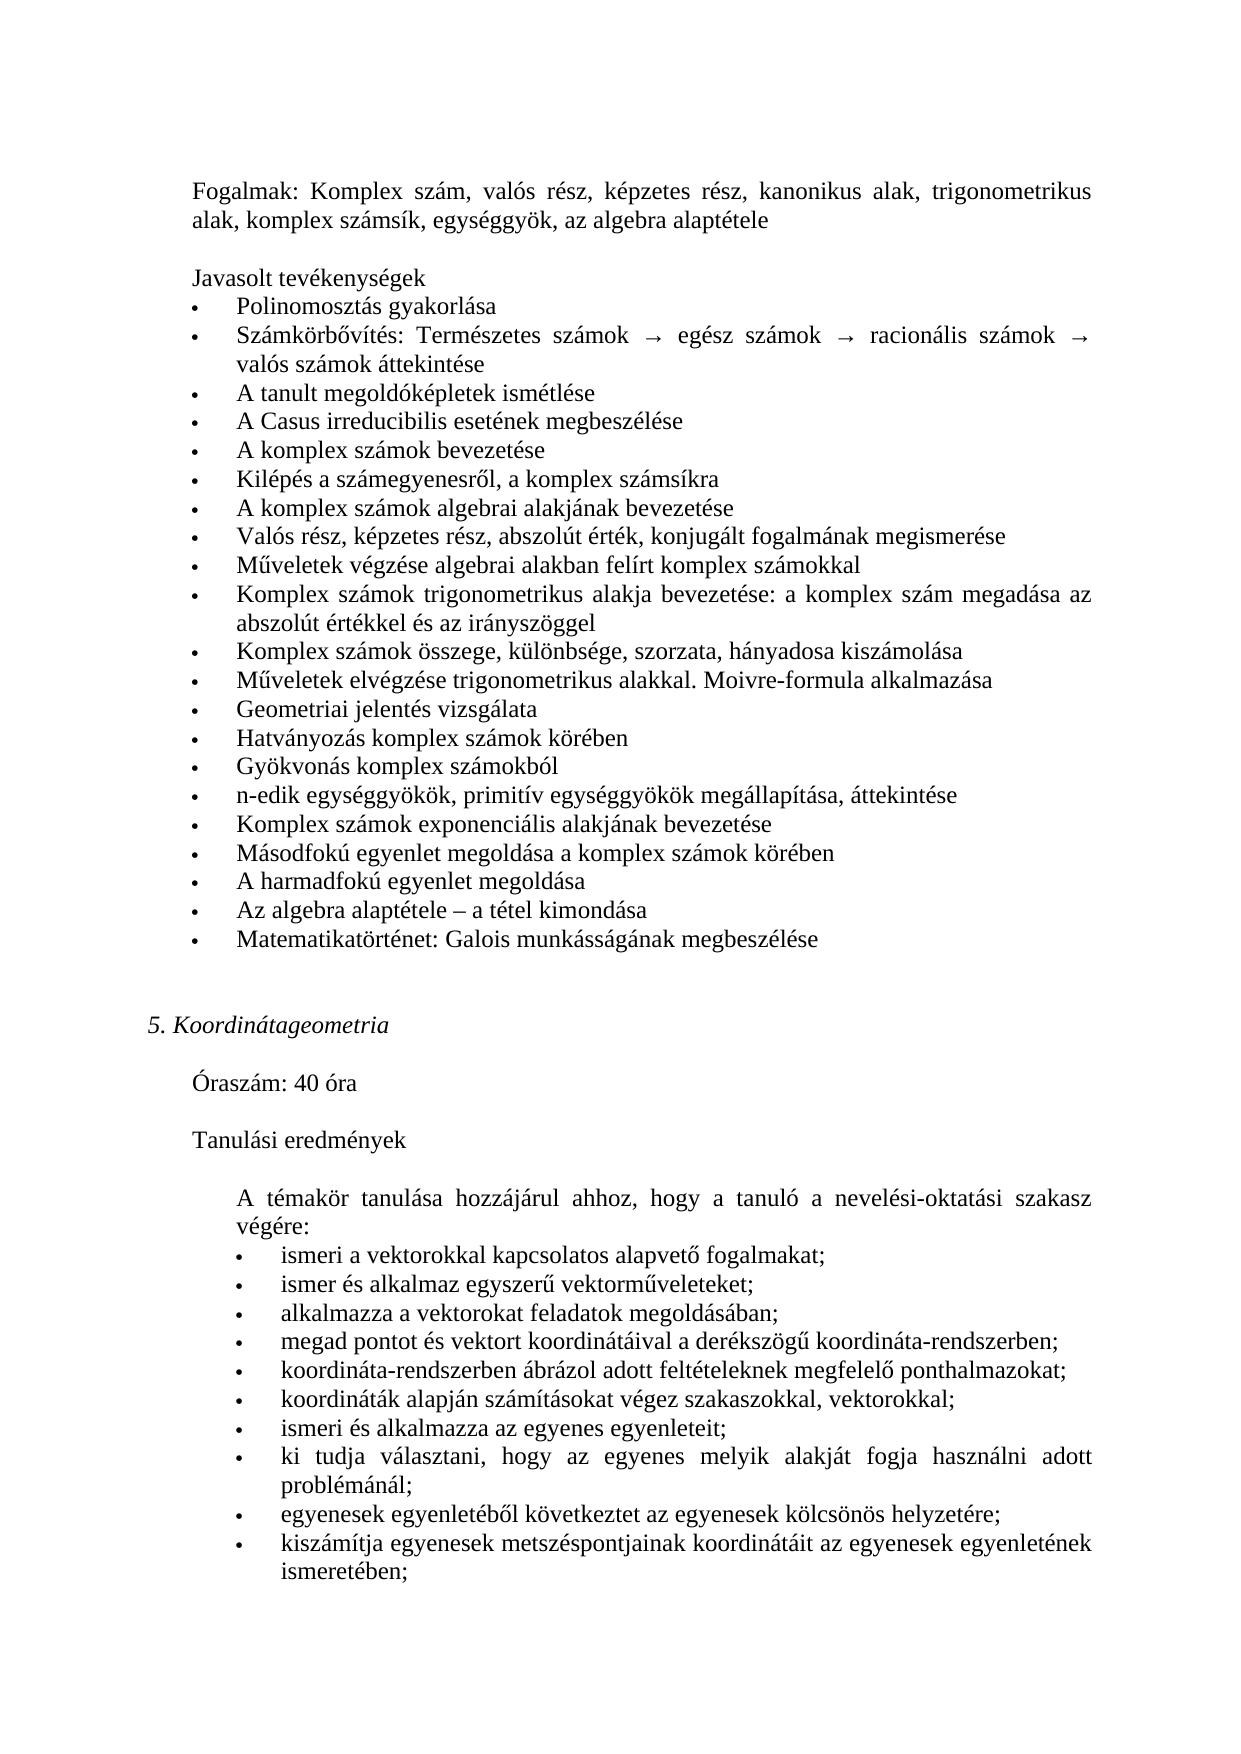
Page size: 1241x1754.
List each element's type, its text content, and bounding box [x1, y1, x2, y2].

text 5. Koordinátageometria [148, 1010, 1093, 1039]
list Polinomosztás gyakorlása [192, 291, 1093, 320]
text Óraszám: 40 óra [192, 1068, 1093, 1096]
list A harmadfokú egyenlet megoldása [192, 866, 1093, 895]
list koordináta-rendszerben ábrázol adott feltételeknek megfelelő ponthalmazokat; [236, 1355, 1093, 1384]
list ki tudja választani, hogy az egyenes melyik alakját fogja használni adott problémánál; [236, 1441, 1093, 1499]
list ismeri a vektorokkal kapcsolatos alapvető fogalmakat; [236, 1240, 1093, 1269]
list Komplex számok exponenciális alakjának bevezetése [192, 809, 1093, 838]
list A komplex számok algebrai alakjának bevezetése [192, 493, 1093, 521]
list koordináták alapján számításokat végez szakaszokkal, vektorokkal; [236, 1384, 1093, 1413]
list A Casus irreducibilis esetének megbeszélése [192, 406, 1093, 435]
list egyenesek egyenletéből következtet az egyenesek kölcsönös helyzetére; [236, 1499, 1093, 1528]
list Műveletek elvégzése trigonometrikus alakkal. Moivre-formula alkalmazása [192, 665, 1093, 694]
list Geometriai jelentés vizsgálata [192, 694, 1093, 723]
list Hatványozás komplex számok körében [192, 723, 1093, 751]
list A tanult megoldóképletek ismétlése [192, 378, 1093, 406]
text Fogalmak: Komplex szám, valós rész, képzetes rész, kanonikus alak, trigonometrikus alak, komplex számsík, egységgyök, az algebra alaptétele [192, 176, 1093, 234]
list alkalmazza a vektorokat feladatok megoldásában; [236, 1298, 1093, 1326]
list Számkörbővítés: Természetes számok → egész számok → racionális számok → valós számok áttekintése [192, 320, 1093, 378]
text Tanulási eredmények [192, 1125, 1093, 1154]
list n-edik egységgyökök, primitív egységgyökök megállapítása, áttekintése [192, 780, 1093, 809]
list Másodfokú egyenlet megoldása a komplex számok körében [192, 838, 1093, 866]
list Matematikatörténet: Galois munkásságának megbeszélése [192, 924, 1093, 953]
list Az algebra alaptétele – a tétel kimondása [192, 895, 1093, 924]
list kiszámítja egyenesek metszéspontjainak koordinátáit az egyenesek egyenletének ismeretében; [236, 1528, 1093, 1585]
list ismer és alkalmaz egyszerű vektorműveleteket; [236, 1269, 1093, 1298]
list A komplex számok bevezetése [192, 435, 1093, 464]
list Kilépés a számegyenesről, a komplex számsíkra [192, 464, 1093, 493]
list megad pontot és vektort koordinátáival a derékszögű koordináta-rendszerben; [236, 1326, 1093, 1355]
text Javasolt tevékenységek [192, 263, 1093, 291]
list Komplex számok összege, különbsége, szorzata, hányadosa kiszámolása [192, 636, 1093, 665]
list Valós rész, képzetes rész, abszolút érték, konjugált fogalmának megismerése [192, 521, 1093, 550]
list ismeri és alkalmazza az egyenes egyenleteit; [236, 1413, 1093, 1441]
list Komplex számok trigonometrikus alakja bevezetése: a komplex szám megadása az abszolút értékkel és az irányszöggel [192, 579, 1093, 636]
list Gyökvonás komplex számokból [192, 751, 1093, 780]
list Műveletek végzése algebrai alakban felírt komplex számokkal [192, 550, 1093, 579]
text A témakör tanulása hozzájárul ahhoz, hogy a tanuló a nevelési-oktatási szakasz végére: [236, 1183, 1093, 1240]
